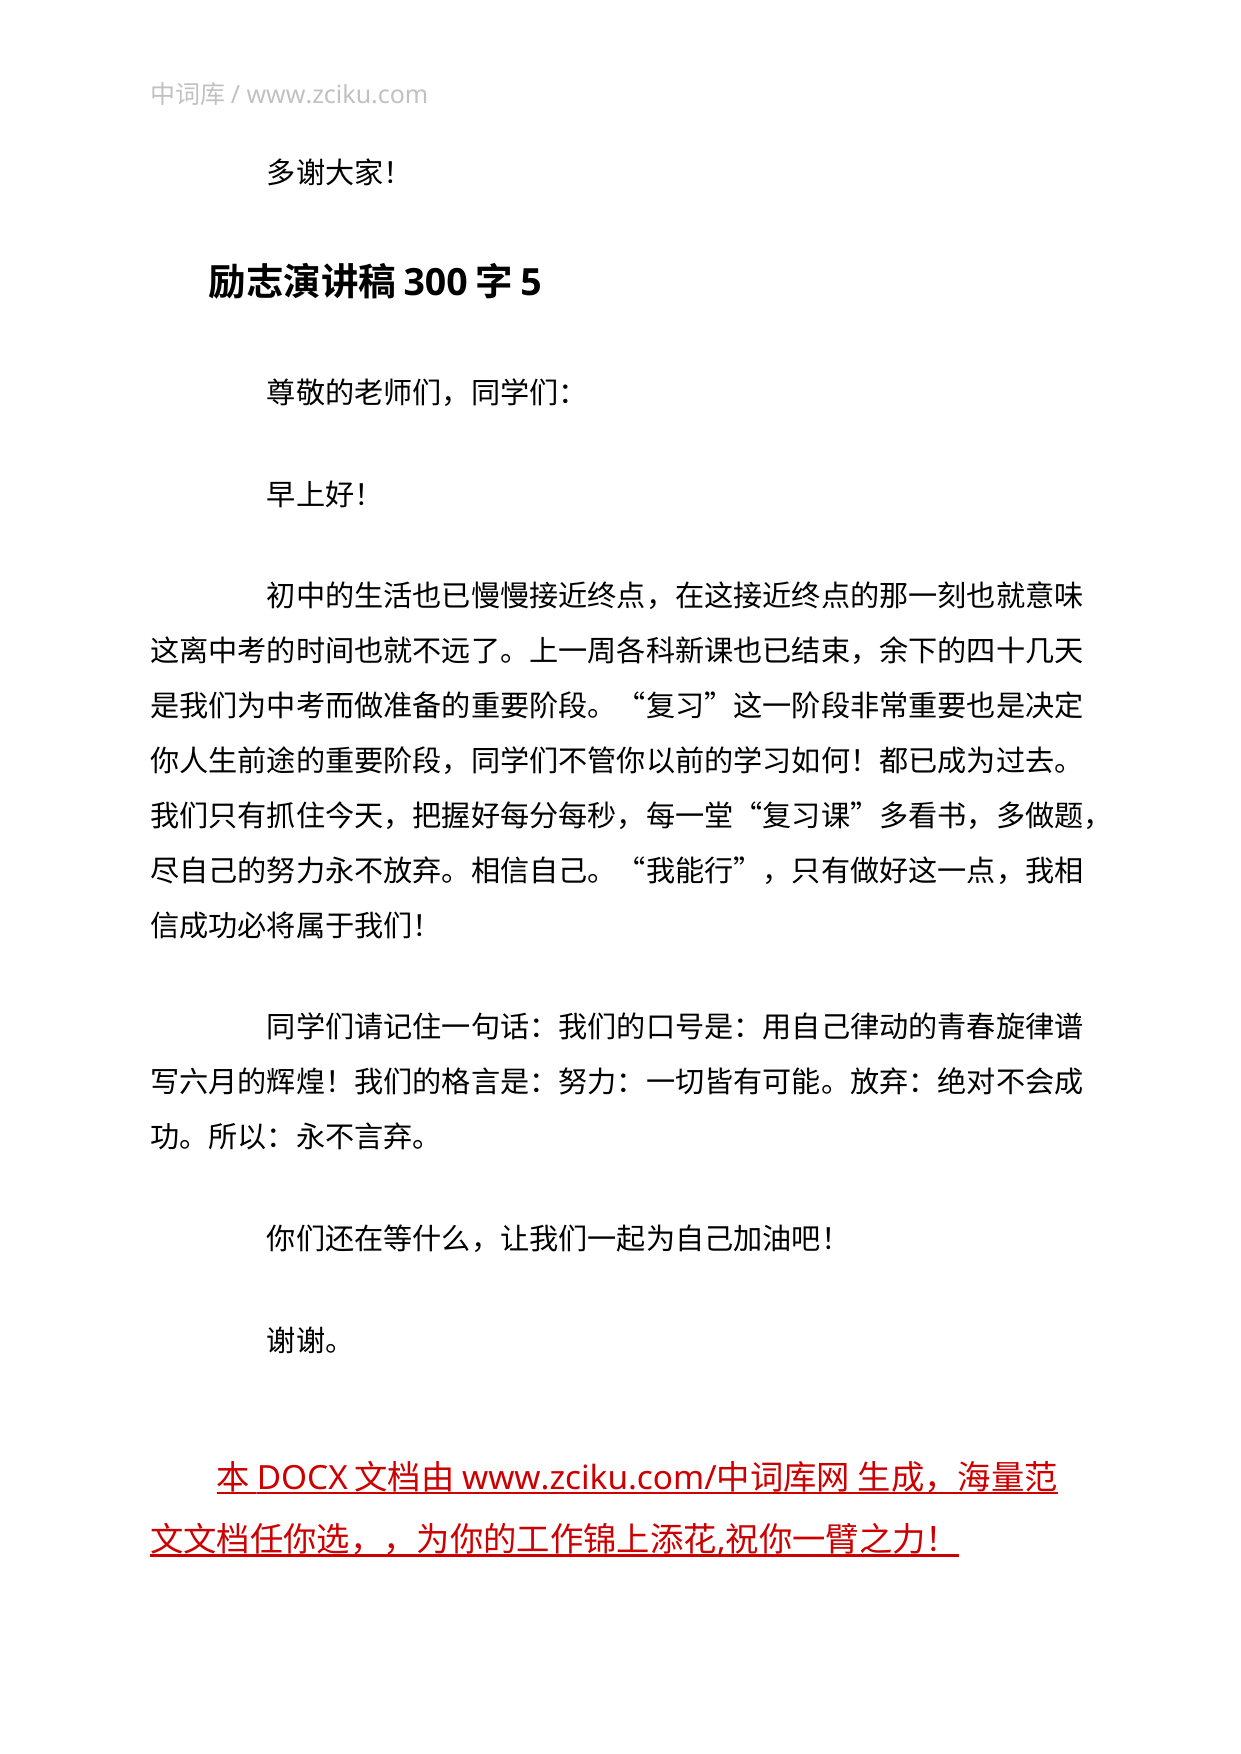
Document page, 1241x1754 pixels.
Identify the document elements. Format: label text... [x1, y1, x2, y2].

text 尊敬的老师们，同学们： [150, 369, 1090, 412]
text 励志演讲稿300字5 [150, 252, 1090, 306]
text 你们还在等什么，让我们一起为自己加油吧！ [150, 1216, 1090, 1258]
text 初中的生活也已慢慢接近终点，在这接近终点的那一刻也就意味这离中考的时间也就不远了。上一周各科新课也已结束，余下的四十几天是我们为中考而做准备的重要阶段。“复习”这一阶段非常重要也是决定你人生前途的重要阶段，同学们不管你以前的学习如何！都已成为过去。我们只有抓住今天，把握好每分每秒，每一堂“复习课”多看书，多做题，尽自己的努力永不放弃。相信自己。“我能行”，只有做好这一点，我相信成功必将属于我们！ [150, 573, 1090, 944]
text 同学们请记住一句话：我们的口号是：用自己律动的青春旋律谱写六月的辉煌！我们的格言是：努力：一切皆有可能。放弃：绝对不会成功。所以：永不言弃。 [150, 1004, 1090, 1156]
text 本DOCX文档由 www.zciku.com/中词库网 生成，海量范文文档任你选，，为你的工作锦上添花,祝你一臂之力！ [150, 1450, 1090, 1562]
text 谢谢。 [150, 1317, 1090, 1360]
text 早上好！ [150, 471, 1090, 513]
text 多谢大家！ [150, 150, 1090, 192]
